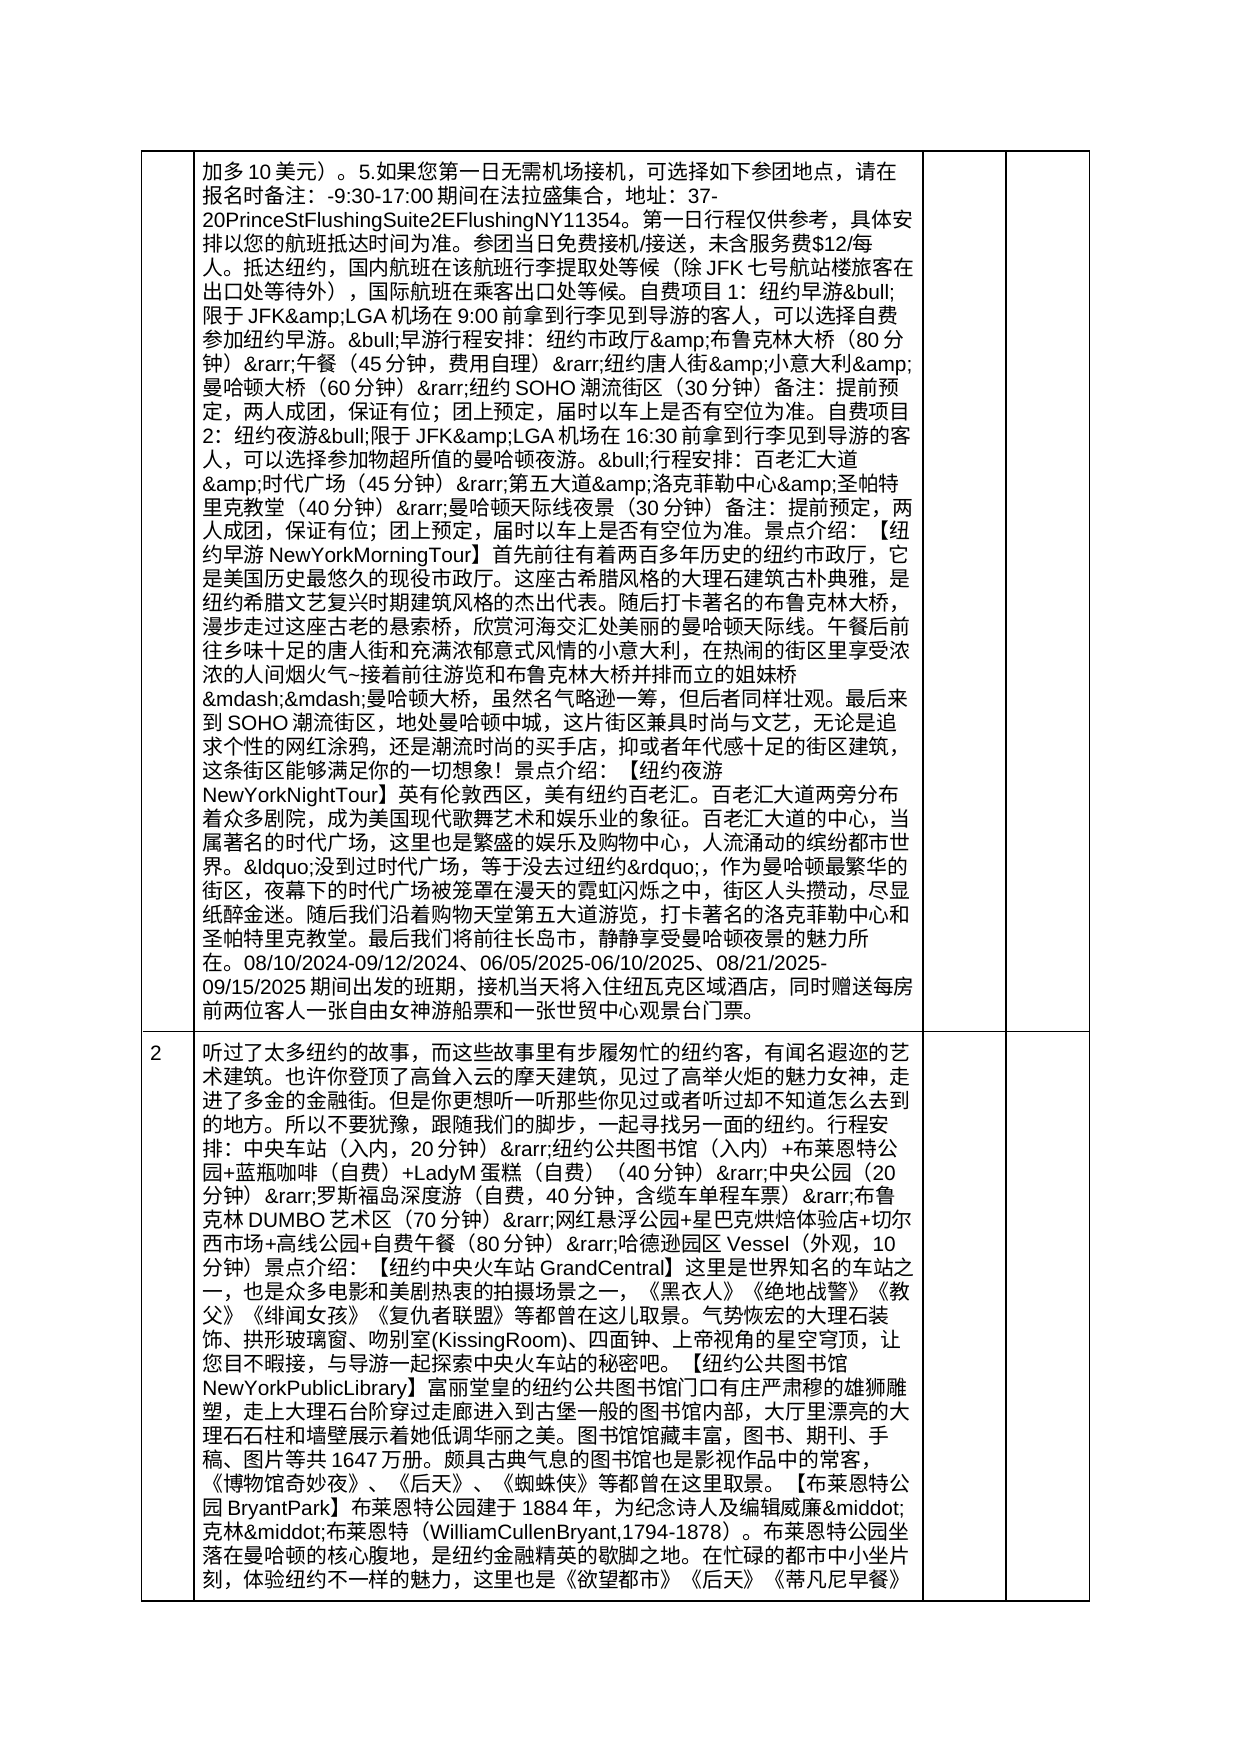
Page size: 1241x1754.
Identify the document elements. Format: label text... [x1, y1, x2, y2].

table_cell 2 [142, 1032, 193, 1600]
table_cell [195, 1032, 922, 1600]
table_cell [195, 152, 922, 1031]
table_cell [924, 152, 1005, 1031]
table_cell [924, 1032, 1005, 1600]
table_cell 1 [142, 152, 193, 1031]
table_cell [1007, 152, 1089, 1031]
table_cell [1007, 1032, 1089, 1600]
